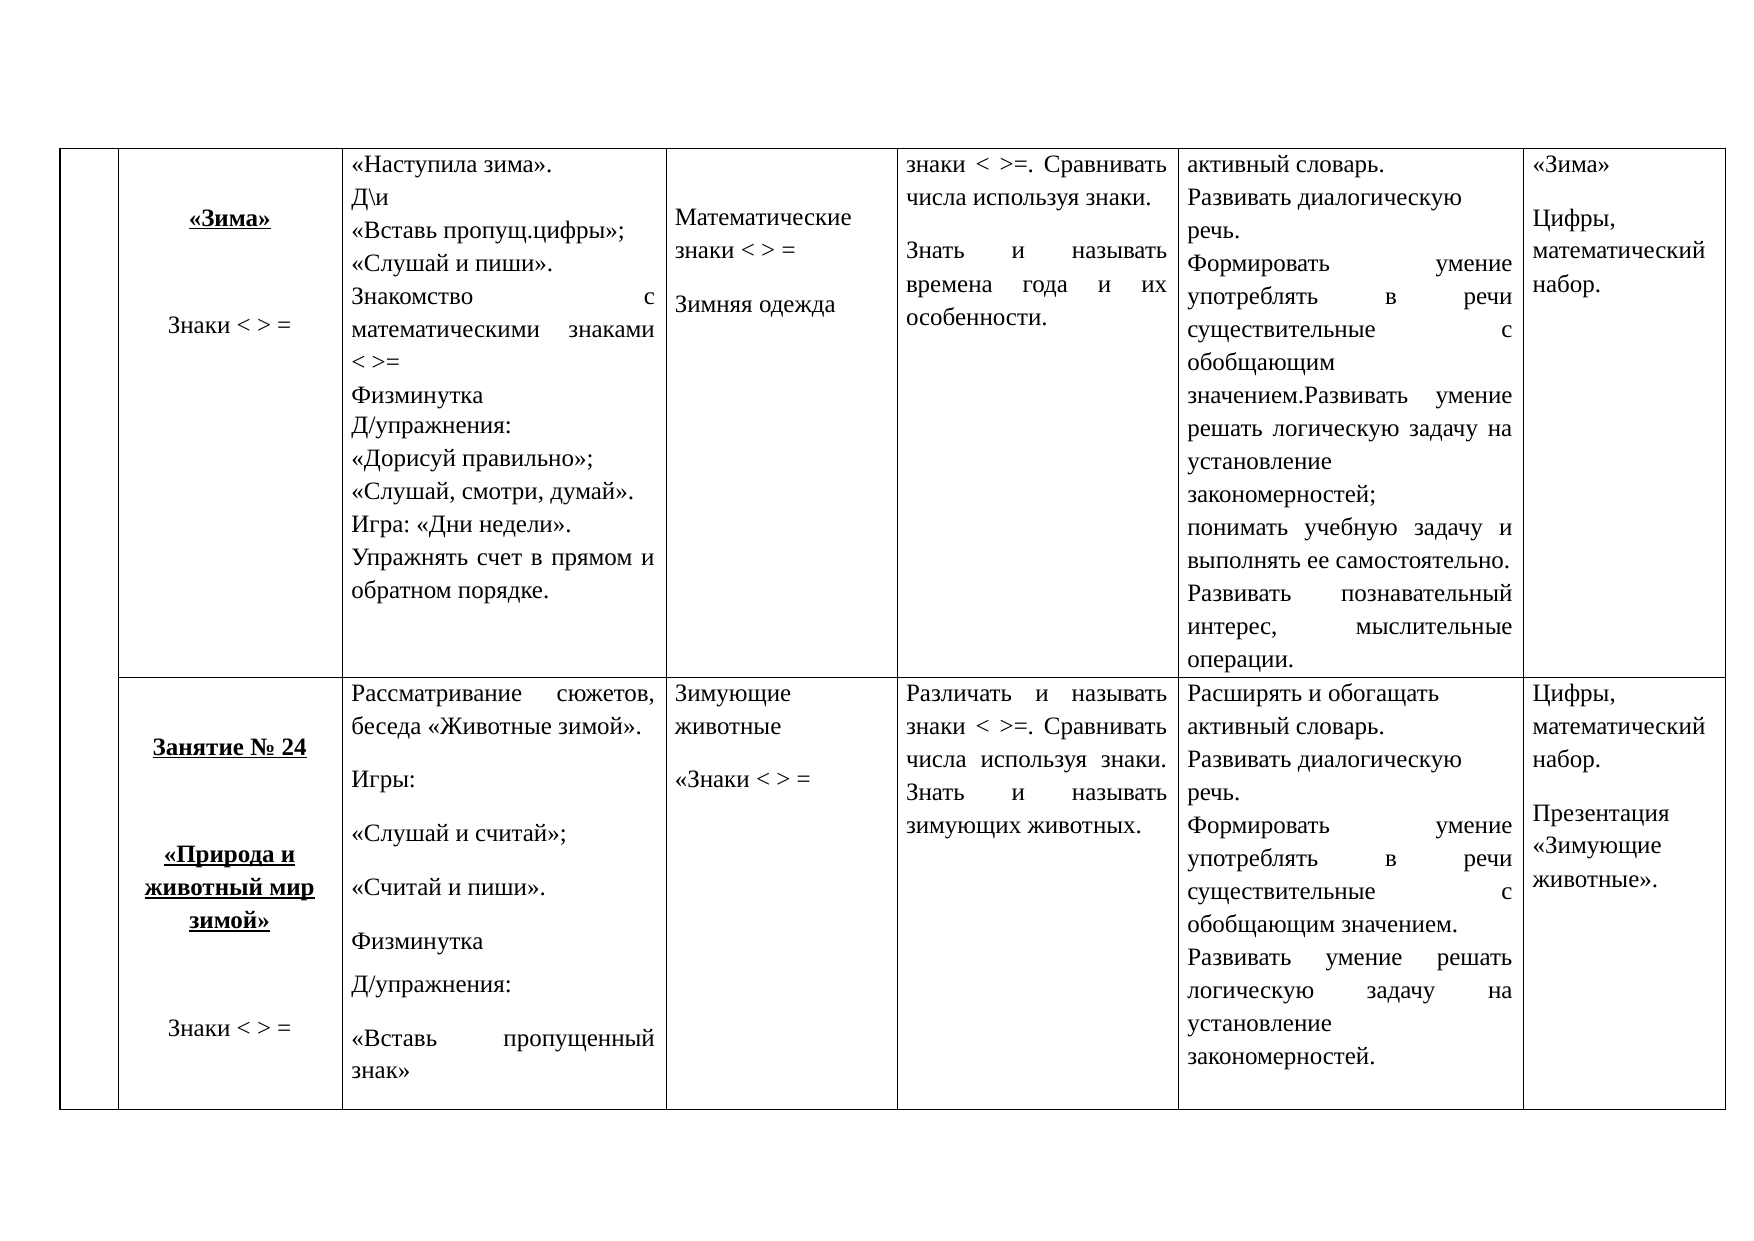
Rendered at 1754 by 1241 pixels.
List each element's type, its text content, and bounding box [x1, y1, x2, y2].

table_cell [898, 149, 1178, 677]
table_cell Рассматривание сюжетов, беседа «Животные зимой». Игры: «Слушай и считай»; «Считай и пиши». Физминутка Д/упражнения: «Вставь пропущенный знак» [343, 678, 666, 1109]
table_cell Занятие № 24 «Природа и животный мир зимой» Знаки < > = [119, 678, 342, 1109]
table_cell Расширять и обогащать активный словарь. Развивать диалогическую речь. Формировать умение употреблять в речи существительные с обобщающим значением. Развивать умение решать логическую задачу на установление закономерностей. [1179, 678, 1523, 1109]
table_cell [343, 149, 666, 677]
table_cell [667, 149, 897, 677]
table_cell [1524, 149, 1725, 677]
table_cell Цифры, математический набор. Презентация «Зимующие животные». [1524, 678, 1725, 1109]
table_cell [1179, 149, 1523, 677]
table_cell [119, 149, 342, 677]
table_cell Различать и называть знаки < >=. Сравнивать числа используя знаки. Знать и называть зимующих животных. [898, 678, 1178, 1109]
table_cell Зимующие животные «Знаки < > = [667, 678, 897, 1109]
